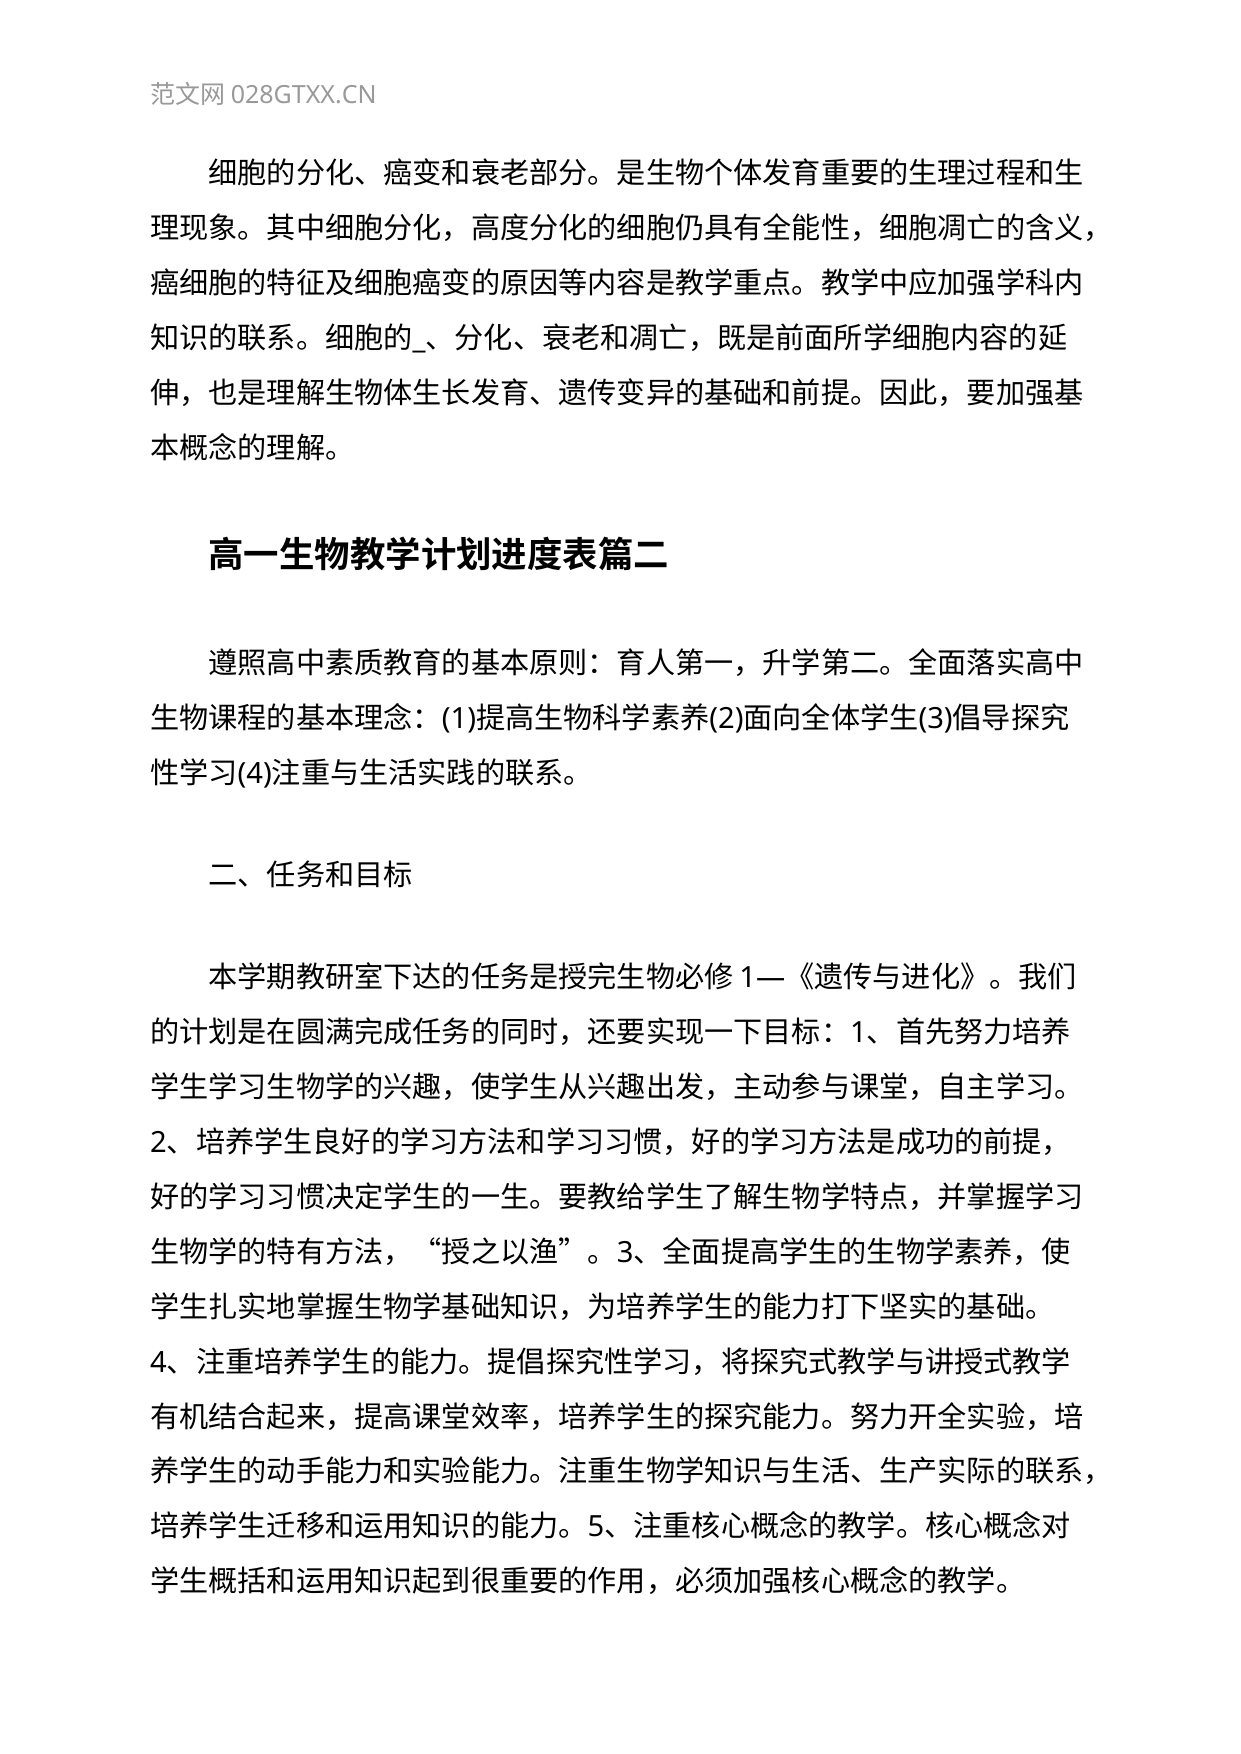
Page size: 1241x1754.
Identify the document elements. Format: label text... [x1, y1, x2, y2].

text 二、任务和目标 [150, 852, 1090, 894]
text 高一生物教学计划进度表篇二 [150, 526, 1090, 578]
text 细胞的分化、癌变和衰老部分。是生物个体发育重要的生理过程和生理现象。其中细胞分化，高度分化的细胞仍具有全能性，细胞凋亡的含义，癌细胞的特征及细胞癌变的原因等内容是教学重点。教学中应加强学科内知识的联系。细胞的_、分化、衰老和凋亡，既是前面所学细胞内容的延伸，也是理解生物体生长发育、遗传变异的基础和前提。因此，要加强基本概念的理解。 [150, 150, 1090, 467]
text 遵照高中素质教育的基本原则：育人第一，升学第二。全面落实高中生物课程的基本理念：(1)提高生物科学素养(2)面向全体学生(3)倡导探究性学习(4)注重与生活实践的联系。 [150, 640, 1090, 792]
text 本学期教研室下达的任务是授完生物必修1—《遗传与进化》。我们的计划是在圆满完成任务的同时，还要实现一下目标：1、首先努力培养学生学习生物学的兴趣，使学生从兴趣出发，主动参与课堂，自主学习。2、培养学生良好的学习方法和学习习惯，好的学习方法是成功的前提，好的学习习惯决定学生的一生。要教给学生了解生物学特点，并掌握学习生物学的特有方法，“授之以渔”。3、全面提高学生的生物学素养，使学生扎实地掌握生物学基础知识，为培养学生的能力打下坚实的基础。4、注重培养学生的能力。提倡探究性学习，将探究式教学与讲授式教学有机结合起来，提高课堂效率，培养学生的探究能力。努力开全实验，培养学生的动手能力和实验能力。注重生物学知识与生活、生产实际的联系，培养学生迁移和运用知识的能力。5、注重核心概念的教学。核心概念对学生概括和运用知识起到很重要的作用，必须加强核心概念的教学。 [150, 953, 1090, 1600]
